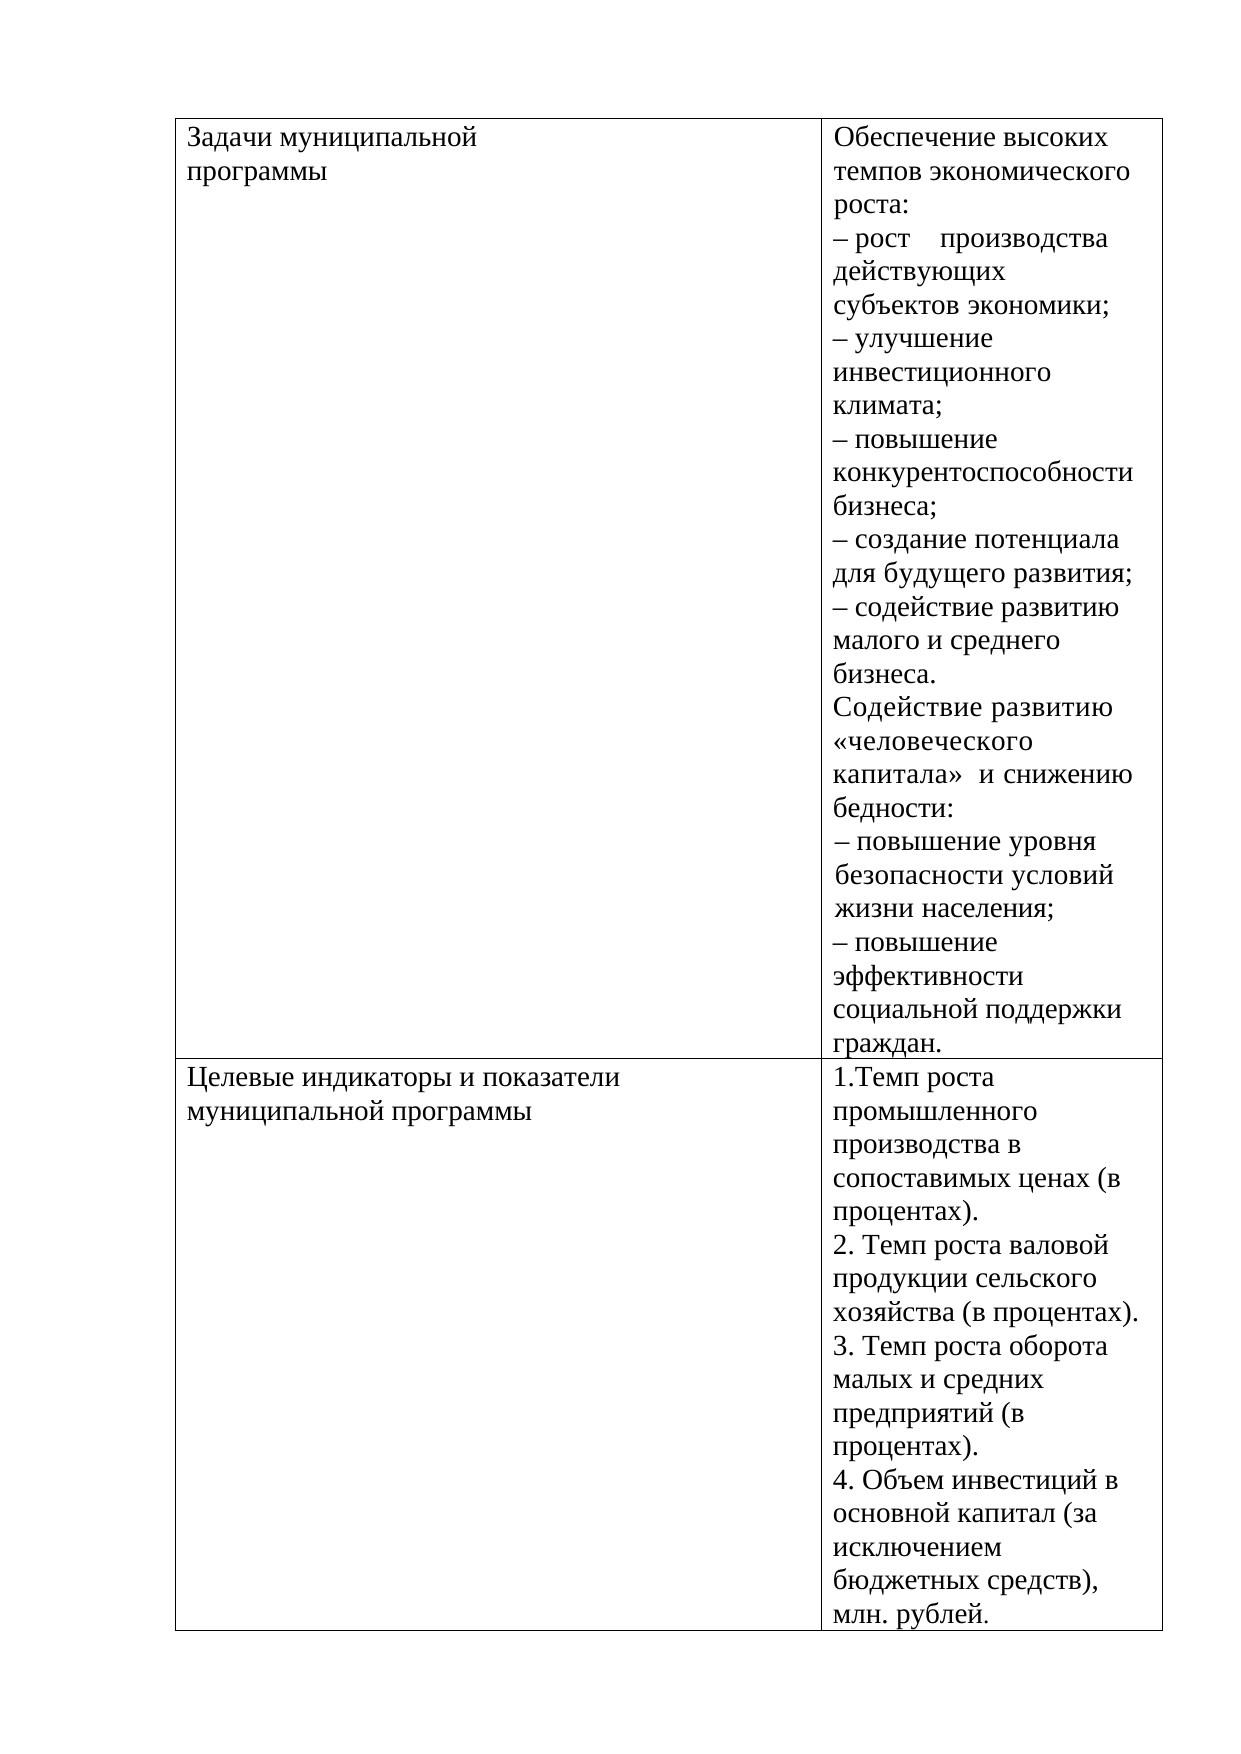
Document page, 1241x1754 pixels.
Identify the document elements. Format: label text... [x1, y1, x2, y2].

table_cell Задачи муниципальной программы [176, 119, 821, 1058]
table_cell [176, 1059, 821, 1629]
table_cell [822, 1059, 1162, 1629]
